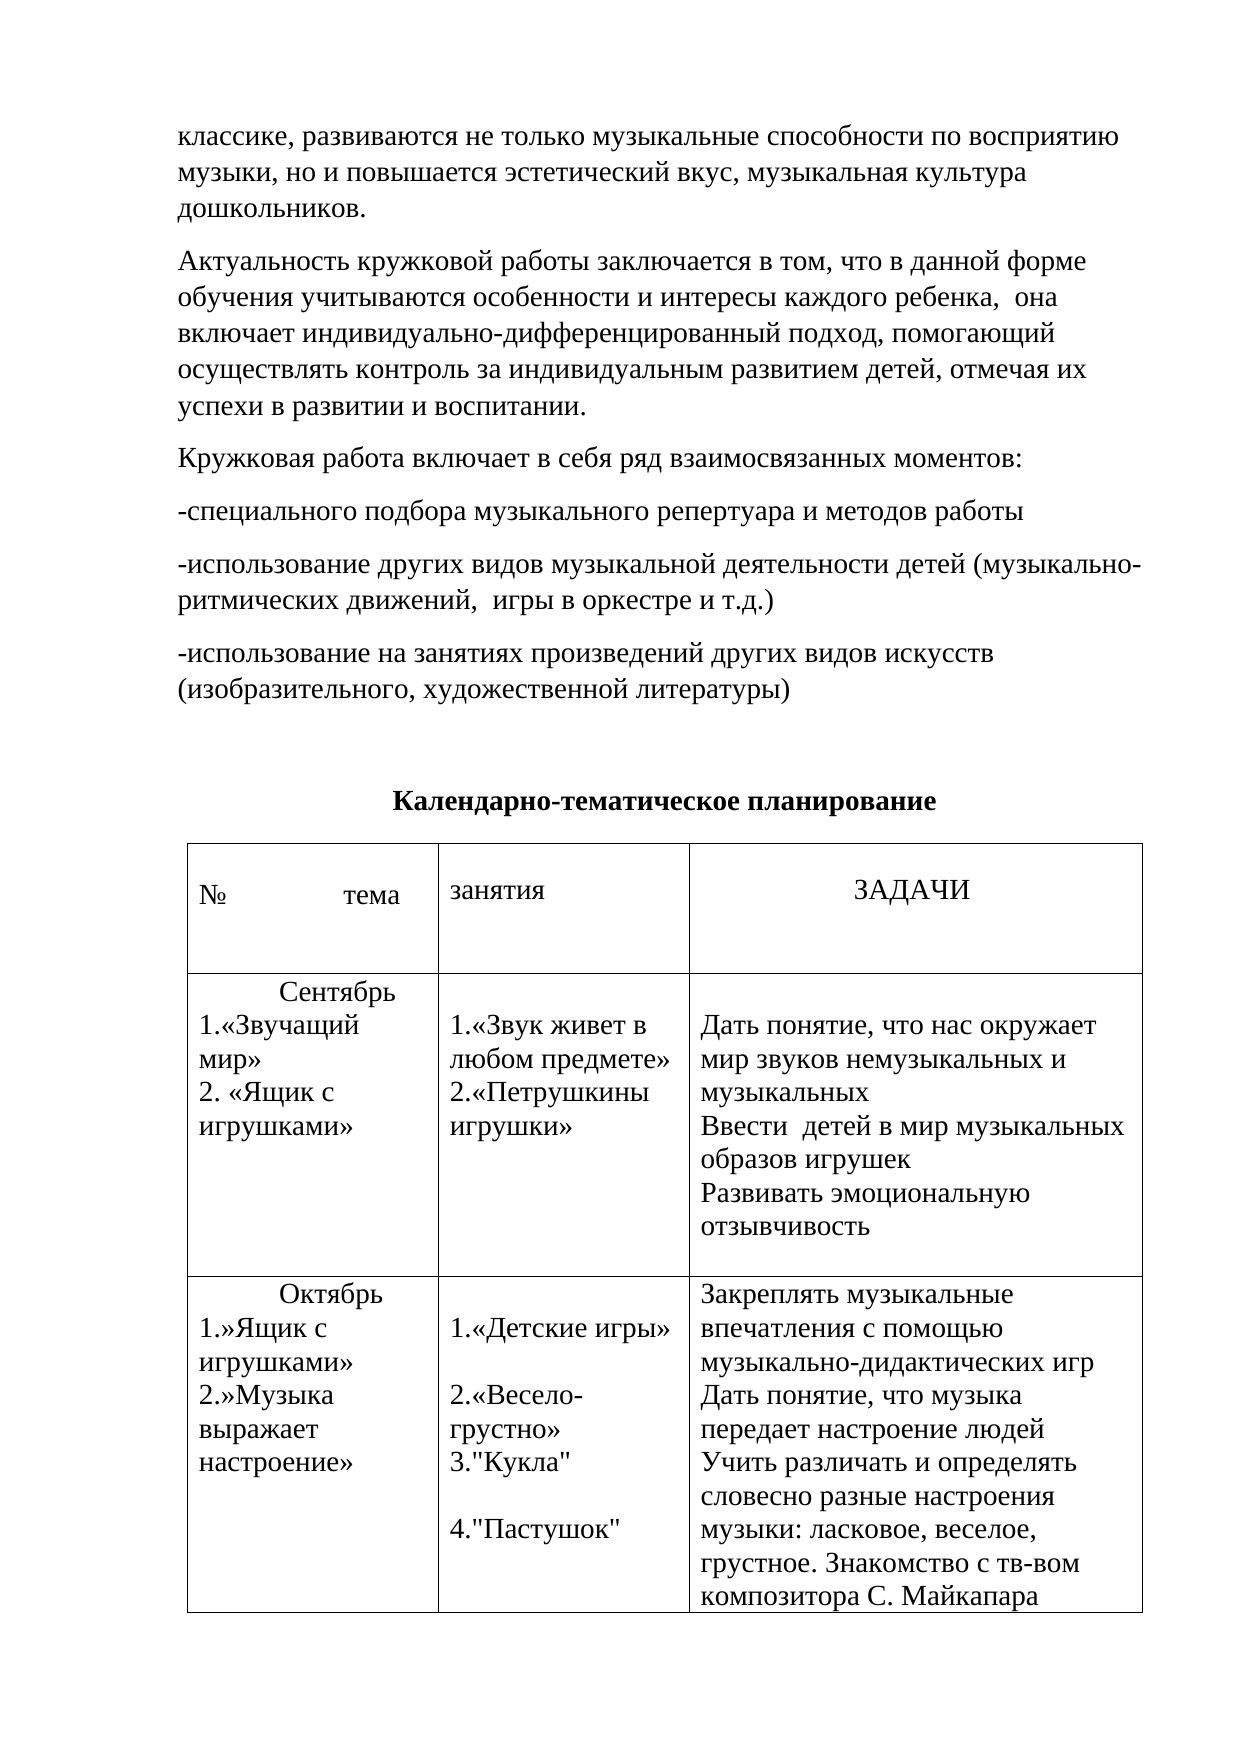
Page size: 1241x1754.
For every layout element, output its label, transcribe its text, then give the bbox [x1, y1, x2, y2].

text Календарно-тематическое планирование [177, 783, 1152, 817]
table_header занятия [439, 844, 689, 973]
table_cell 1.«Звук живет в любом предмете» 2.«Петрушкины игрушки» [439, 974, 689, 1276]
text -использование других видов музыкальной деятельности детей (музыкально-ритмических движений, игры в оркестре и т.д.) [177, 546, 1152, 616]
text -использование на занятиях произведений других видов искусств (изобразительного, художественной литературы) [177, 635, 1152, 705]
table_cell Дать понятие, что нас окружает мир звуков немузыкальных и музыкальных Ввести детей в мир музыкальных образов игрушек Развивать эмоциональную отзывчивость [690, 974, 1142, 1276]
table_header ЗАДАЧИ [690, 844, 1142, 973]
text Актуальность кружковой работы заключается в том, что в данной форме обучения учитываются особенности и интересы каждого ребенка, она включает индивидуально-дифференцированный подход, помогающий осуществлять контроль за индивидуальным развитием детей, отмечая их успехи в развитии и воспитании. [177, 243, 1152, 421]
table_cell Октябрь 1.»Ящик с игрушками» 2.»Музыка выражает настроение» [188, 1277, 438, 1612]
table_header № тема [188, 844, 438, 973]
table_cell 1.«Детские игры» 2.«Весело-грустно» 3."Кукла" 4."Пастушок" [439, 1277, 689, 1612]
table_cell Закреплять музыкальные впечатления с помощью музыкально-дидактических игр Дать понятие, что музыка передает настроение людей Учить различать и определять словесно разные настроения музыки: ласковое, веселое, грустное. Знакомство с тв-вом композитора С. Майкапара [690, 1277, 1142, 1612]
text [177, 118, 1152, 224]
table_cell Сентябрь 1.«Звучащий мир» 2. «Ящик с игрушками» [188, 974, 438, 1276]
text -специального подбора музыкального репертуара и методов работы [177, 493, 1152, 527]
text Кружковая работа включает в себя ряд взаимосвязанных моментов: [177, 441, 1152, 474]
